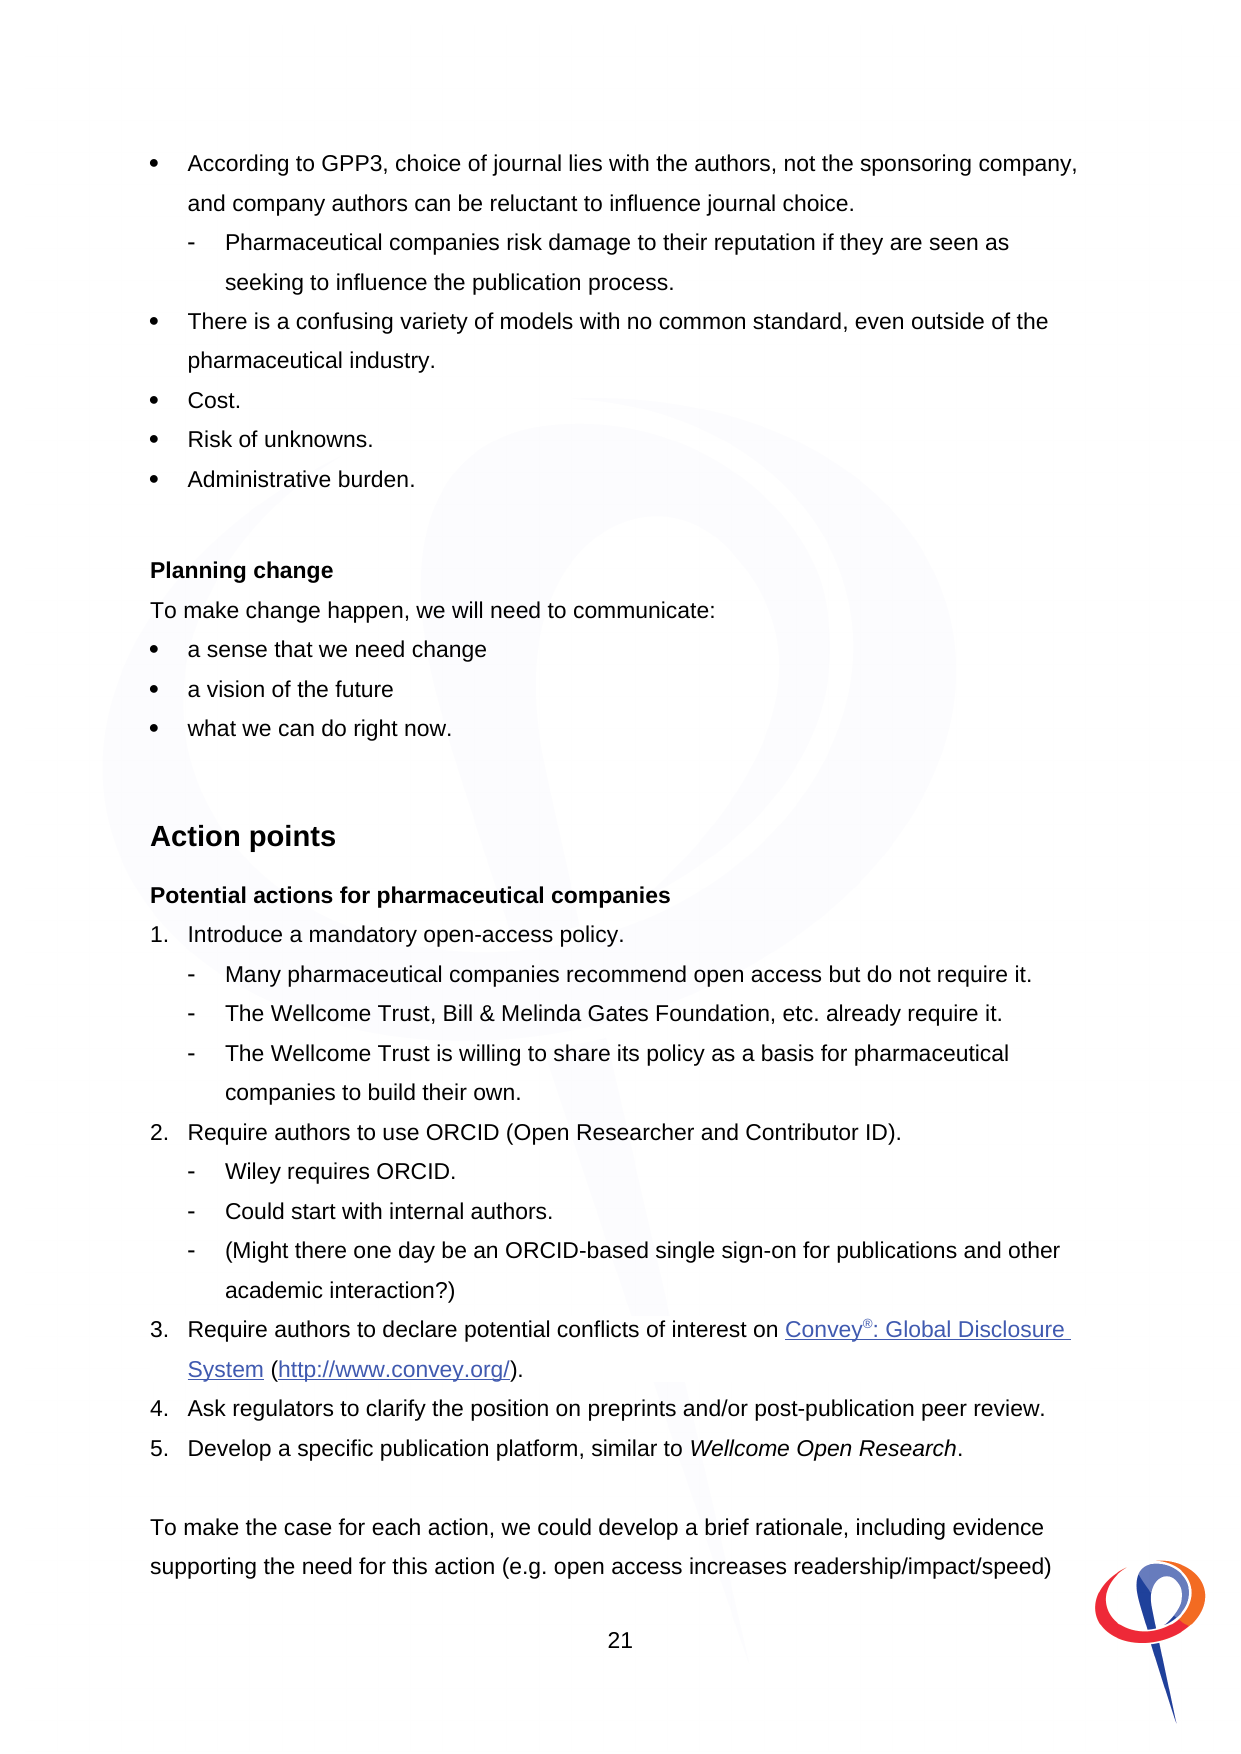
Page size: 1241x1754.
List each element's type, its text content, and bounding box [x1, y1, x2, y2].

list The Wellcome Trust is willing to share its policy as a basis for pharmaceutical companies to build their own. [187, 1040, 1090, 1106]
list Administrative burden. [150, 466, 1090, 492]
list Cost. [150, 387, 1090, 413]
list Ask regulators to clarify the position on preprints and/or post-publication peer review. [150, 1395, 1090, 1422]
subtitle Action points [150, 819, 1090, 853]
picture [25, 25, 1241, 1752]
list what we can do right now. [150, 715, 1090, 742]
list Introduce a mandatory open-access policy. [150, 921, 1090, 948]
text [150, 1514, 1090, 1579]
list (Might there one day be an ORCID-based single sign-on for publications and other academic interaction?) [187, 1237, 1090, 1303]
list Develop a specific publication platform, similar to Wellcome Open Research. [150, 1435, 1090, 1461]
list There is a confusing variety of models with no common standard, even outside of the pharmaceutical industry. [150, 308, 1090, 374]
list Risk of unknowns. [150, 426, 1090, 453]
list Wiley requires ORCID. [187, 1158, 1090, 1185]
subtitle Potential actions for pharmaceutical companies [150, 882, 1090, 908]
list Many pharmaceutical companies recommend open access but do not require it. [187, 961, 1090, 987]
list According to GPP3, choice of journal lies with the authors, not the sponsoring company, and company authors can be reluctant to influence journal choice. [150, 150, 1090, 216]
text To make change happen, we will need to communicate: [150, 597, 1090, 623]
list Require authors to use ORCID (Open Researcher and Contributor ID). [150, 1119, 1090, 1145]
list a sense that we need change [150, 636, 1090, 663]
list Could start with internal authors. [187, 1198, 1090, 1224]
list Require authors to declare potential conflicts of interest on Convey®: Global Disclosure System (http://www.convey.org/). [150, 1316, 1090, 1382]
subtitle Planning change [150, 557, 1090, 584]
list The Wellcome Trust, Bill & Melinda Gates Foundation, etc. already require it. [187, 1000, 1090, 1027]
list a vision of the future [150, 676, 1090, 702]
list Pharmaceutical companies risk damage to their reputation if they are seen as seeking to influence the publication process. [187, 229, 1090, 295]
